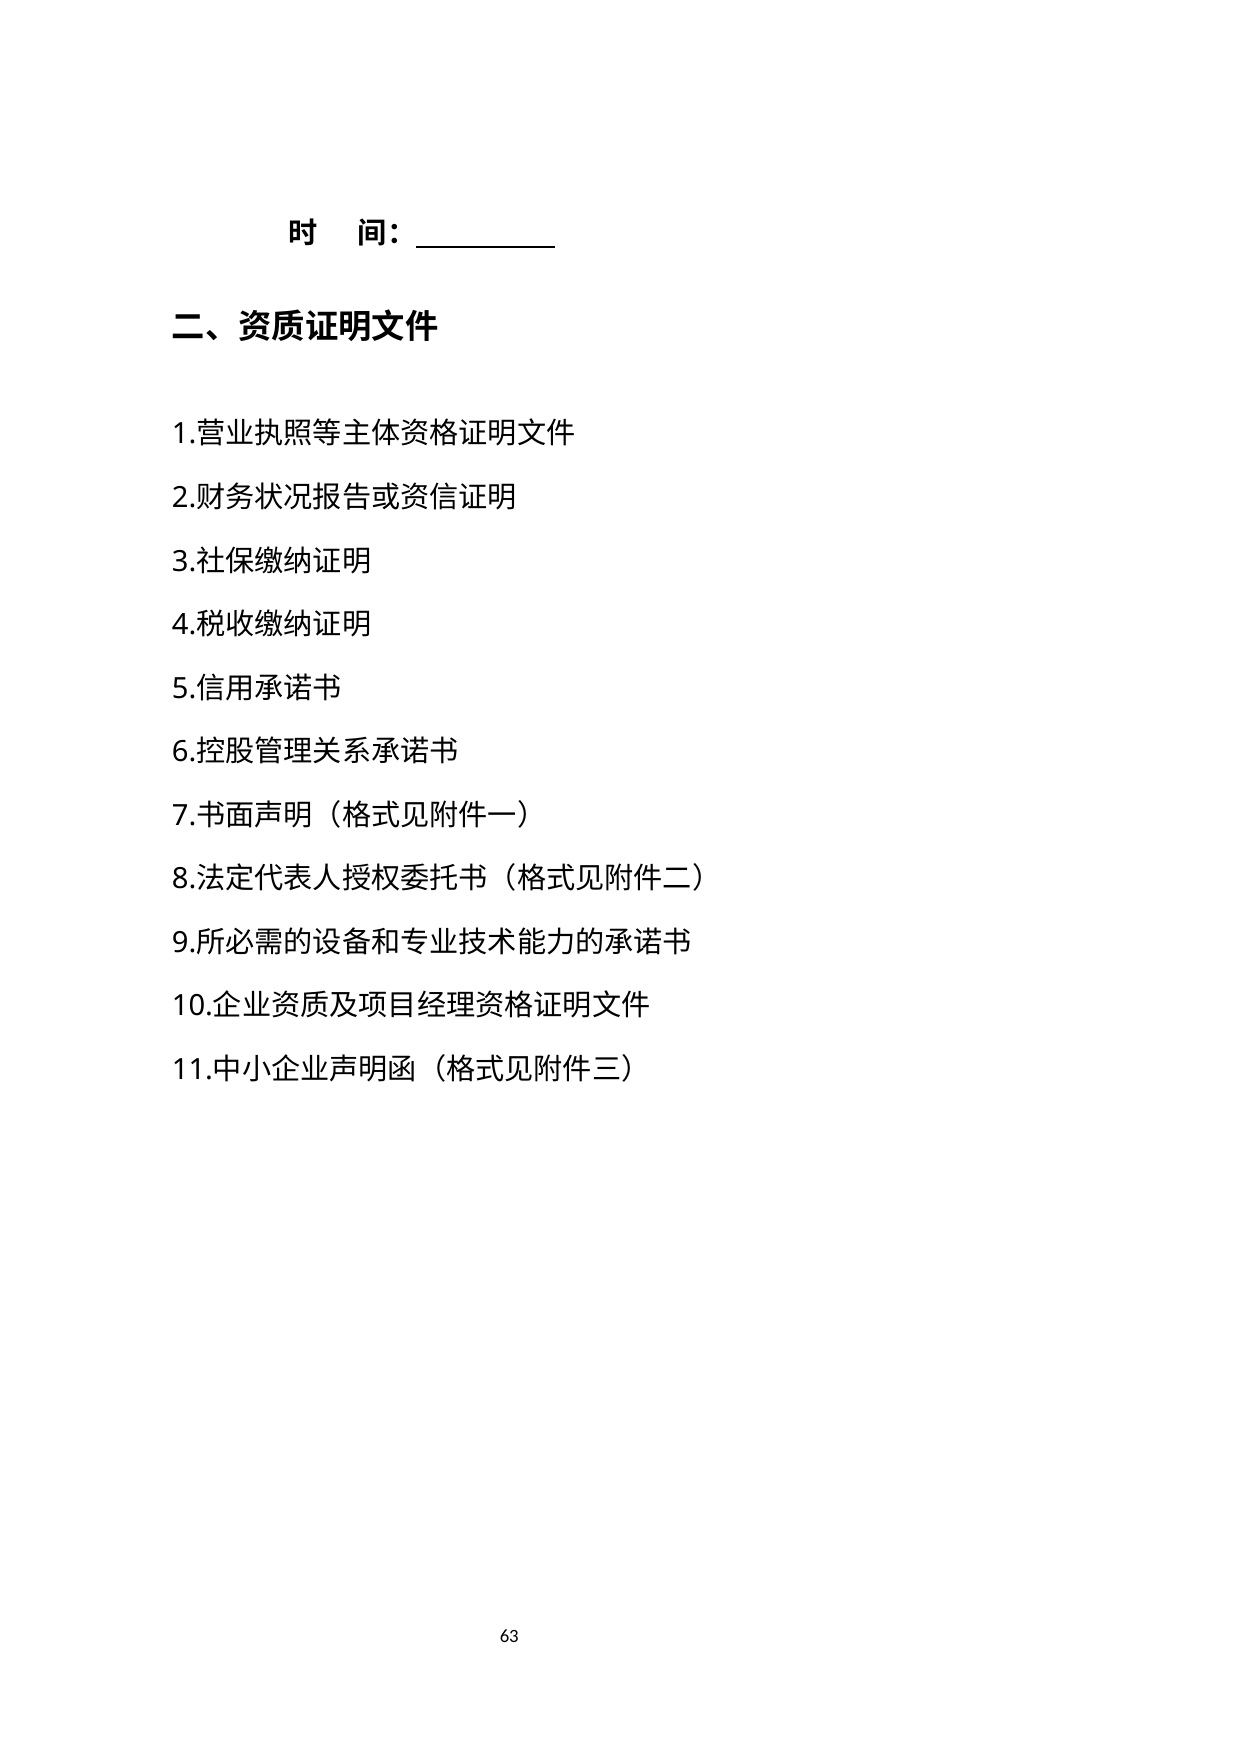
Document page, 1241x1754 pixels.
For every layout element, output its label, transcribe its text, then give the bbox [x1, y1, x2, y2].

text 4.税收缴纳证明 [172, 601, 1128, 643]
text 7.书面声明（格式见附件一） [172, 791, 1128, 834]
text 6.控股管理关系承诺书 [172, 728, 1128, 770]
text 8.法定代表人授权委托书（格式见附件二） [172, 855, 1128, 897]
text 时 间： [172, 209, 1128, 252]
text 3.社保缴纳证明 [172, 537, 1128, 579]
text 10.企业资质及项目经理资格证明文件 [172, 982, 1128, 1024]
text 1.营业执照等主体资格证明文件 [172, 410, 1128, 452]
subtitle 二、资质证明文件 [172, 300, 1128, 348]
text 9.所必需的设备和专业技术能力的承诺书 [172, 918, 1128, 961]
text 5.信用承诺书 [172, 664, 1128, 707]
text 2.财务状况报告或资信证明 [172, 473, 1128, 516]
text 11.中小企业声明函（格式见附件三） [172, 1045, 1128, 1088]
